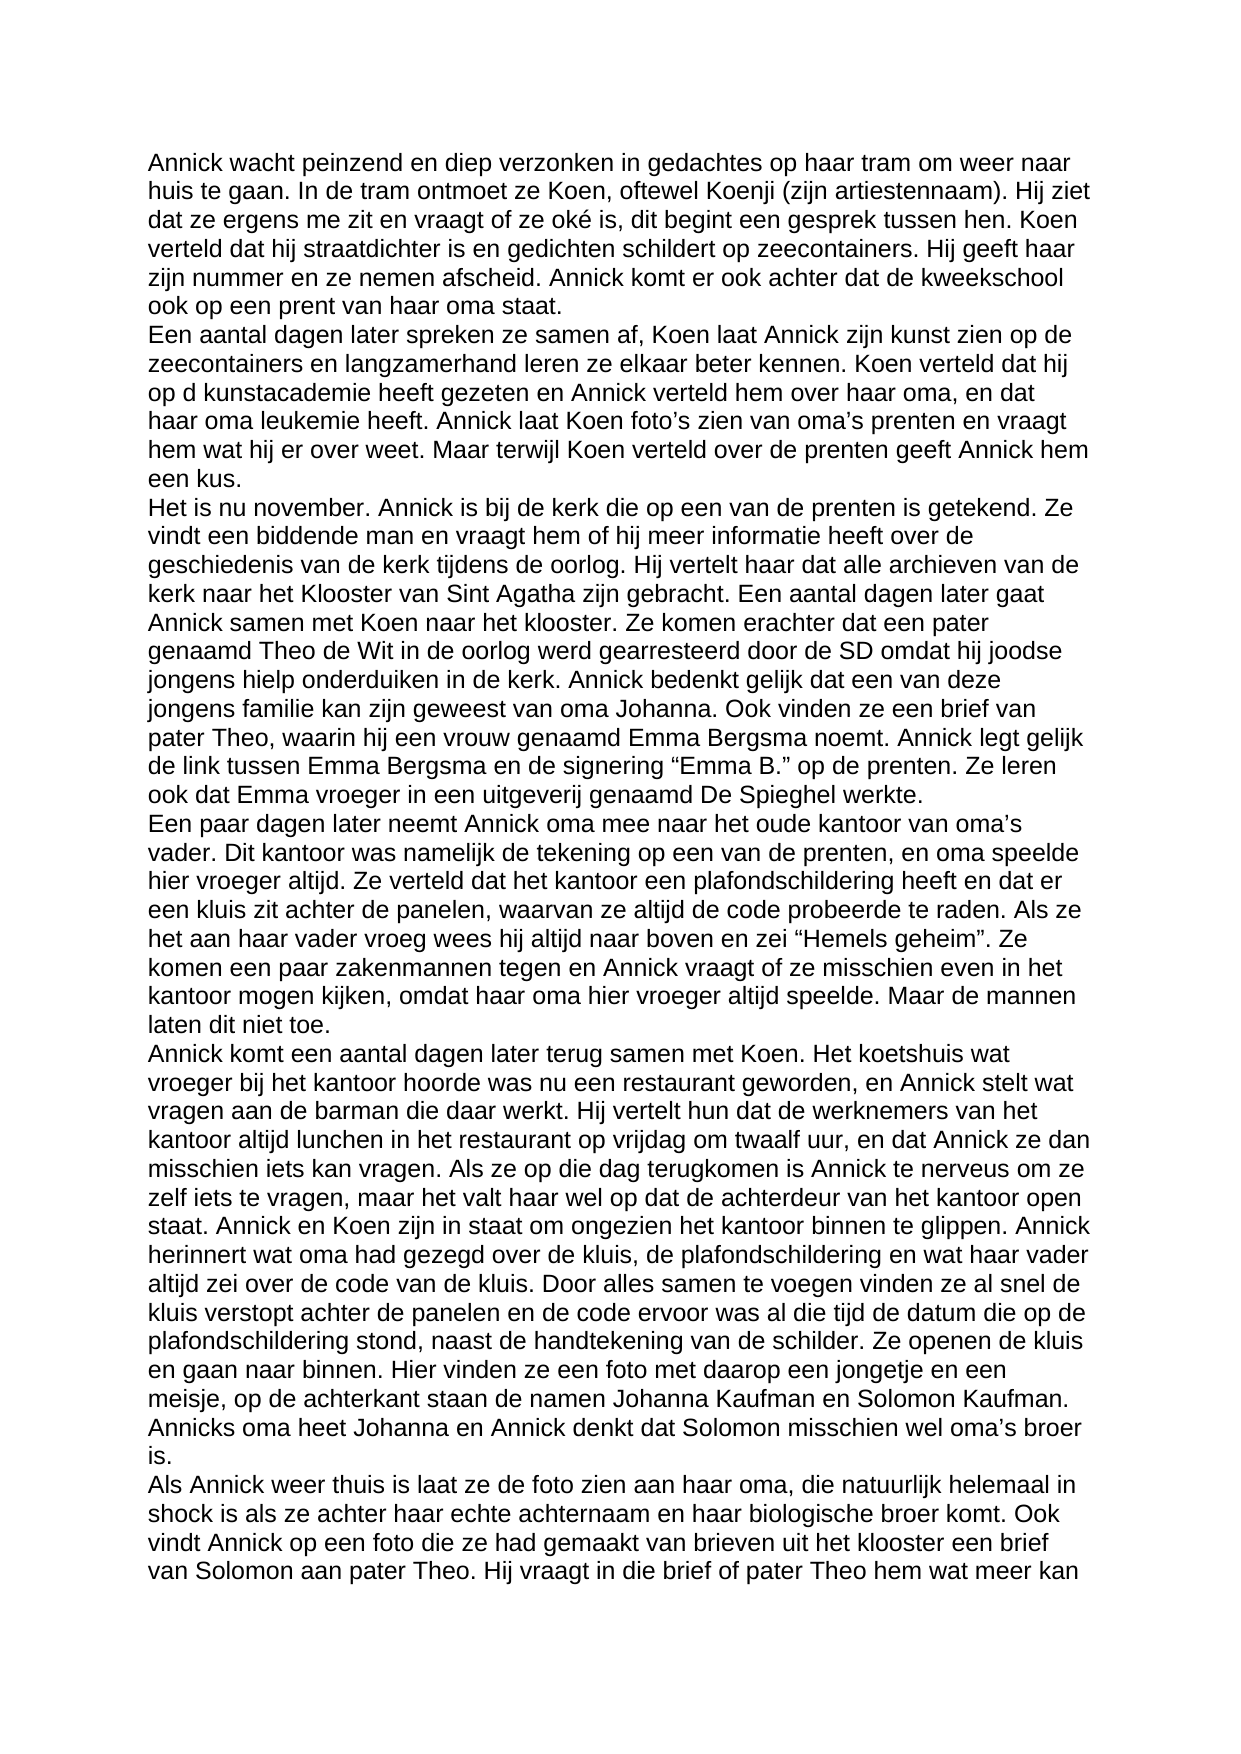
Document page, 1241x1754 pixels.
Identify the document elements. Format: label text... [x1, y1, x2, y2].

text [148, 1470, 1093, 1585]
text Annick wacht peinzend en diep verzonken in gedachtes op haar tram om weer naar huis te gaan. In de tram ontmoet ze Koen, oftewel Koenji (zijn artiestennaam). Hij ziet dat ze ergens me zit en vraagt of ze oké is, dit begint een gesprek tussen hen. Koen verteld dat hij straatdichter is en gedichten schildert op zeecontainers. Hij geeft haar zijn nummer en ze nemen afscheid. Annick komt er ook achter dat de kweekschool ook op een prent van haar oma staat. [148, 148, 1093, 320]
text Een paar dagen later neemt Annick oma mee naar het oude kantoor van oma’s vader. Dit kantoor was namelijk de tekening op een van de prenten, en oma speelde hier vroeger altijd. Ze verteld dat het kantoor een plafondschildering heeft en dat er een kluis zit achter de panelen, waarvan ze altijd de code probeerde te raden. Als ze het aan haar vader vroeg wees hij altijd naar boven en zei “Hemels geheim”. Ze komen een paar zakenmannen tegen en Annick vraagt of ze misschien even in het kantoor mogen kijken, omdat haar oma hier vroeger altijd speelde. Maar de mannen laten dit niet toe. [148, 809, 1093, 1039]
text Annick komt een aantal dagen later terug samen met Koen. Het koetshuis wat vroeger bij het kantoor hoorde was nu een restaurant geworden, en Annick stelt wat vragen aan de barman die daar werkt. Hij vertelt hun dat de werknemers van het kantoor altijd lunchen in het restaurant op vrijdag om twaalf uur, en dat Annick ze dan misschien iets kan vragen. Als ze op die dag terugkomen is Annick te nerveus om ze zelf iets te vragen, maar het valt haar wel op dat de achterdeur van het kantoor open staat. Annick en Koen zijn in staat om ongezien het kantoor binnen te glippen. Annick herinnert wat oma had gezegd over de kluis, de plafondschildering en wat haar vader altijd zei over de code van de kluis. Door alles samen te voegen vinden ze al snel de kluis verstopt achter de panelen en de code ervoor was al die tijd de datum die op de plafondschildering stond, naast de handtekening van de schilder. Ze openen de kluis en gaan naar binnen. Hier vinden ze een foto met daarop een jongetje en een meisje, op de achterkant staan de namen Johanna Kaufman en Solomon Kaufman. Annicks oma heet Johanna en Annick denkt dat Solomon misschien wel oma’s broer is. [148, 1039, 1093, 1470]
text Een aantal dagen later spreken ze samen af, Koen laat Annick zijn kunst zien op de zeecontainers en langzamerhand leren ze elkaar beter kennen. Koen verteld dat hij op d kunstacademie heeft gezeten en Annick verteld hem over haar oma, en dat haar oma leukemie heeft. Annick laat Koen foto’s zien van oma’s prenten en vraagt hem wat hij er over weet. Maar terwijl Koen verteld over de prenten geeft Annick hem een kus. [148, 320, 1093, 493]
text Het is nu november. Annick is bij de kerk die op een van de prenten is getekend. Ze vindt een biddende man en vraagt hem of hij meer informatie heeft over de geschiedenis van de kerk tijdens de oorlog. Hij vertelt haar dat alle archieven van de kerk naar het Klooster van Sint Agatha zijn gebracht. Een aantal dagen later gaat Annick samen met Koen naar het klooster. Ze komen erachter dat een pater genaamd Theo de Wit in de oorlog werd gearresteerd door de SD omdat hij joodse jongens hielp onderduiken in de kerk. Annick bedenkt gelijk dat een van deze jongens familie kan zijn geweest van oma Johanna. Ook vinden ze een brief van pater Theo, waarin hij een vrouw genaamd Emma Bergsma noemt. Annick legt gelijk de link tussen Emma Bergsma en de signering “Emma B.” op de prenten. Ze leren ook dat Emma vroeger in een uitgeverij genaamd De Spieghel werkte. [148, 493, 1093, 809]
